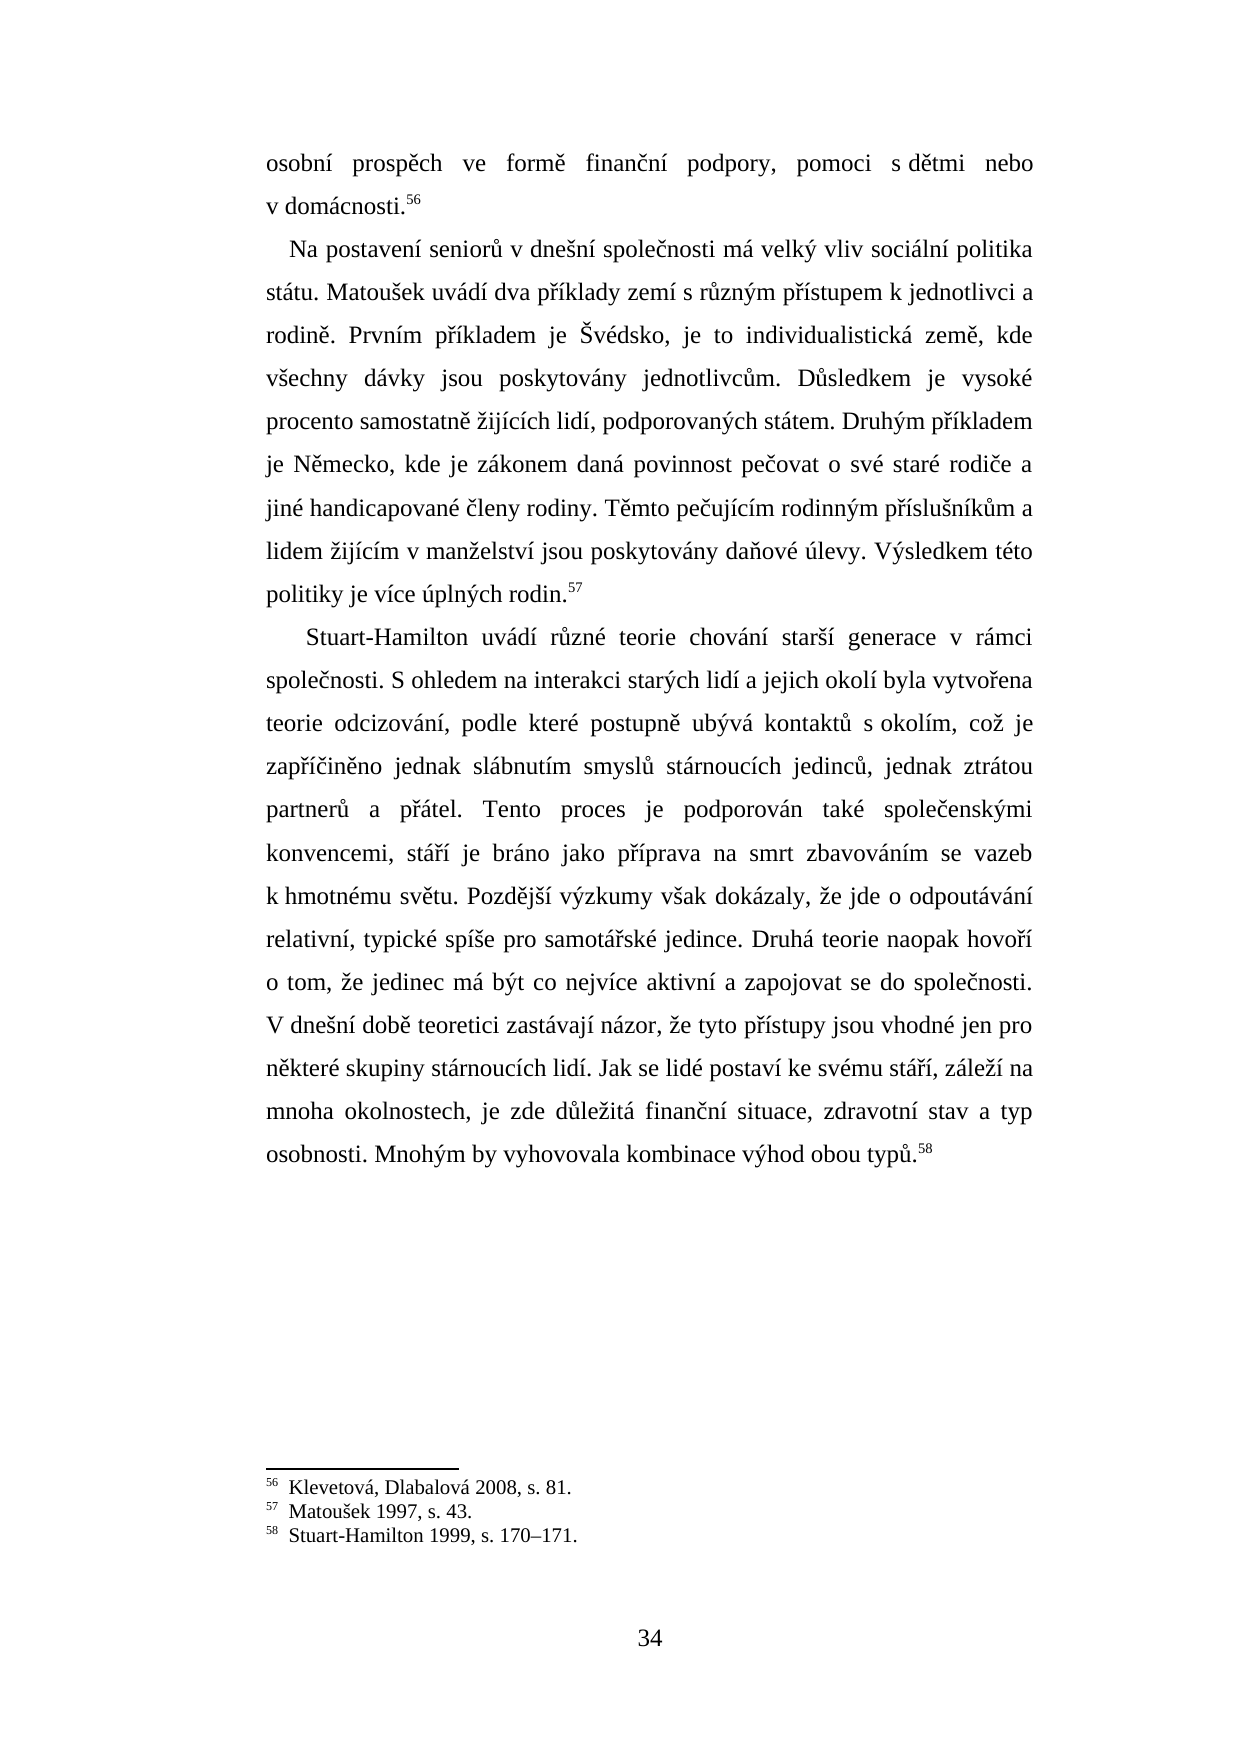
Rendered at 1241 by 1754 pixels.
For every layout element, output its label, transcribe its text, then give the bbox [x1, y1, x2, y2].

text Na postavení seniorů v dnešní společnosti má velký vliv sociální politika státu. Matoušek uvádí dva příklady zemí s různým přístupem k jednotlivci a rodině. Prvním příkladem je Švédsko, je to individualistická země, kde všechny dávky jsou poskytovány jednotlivcům. Důsledkem je vysoké procento samostatně žijících lidí, podporovaných státem. Druhým příkladem je Německo, kde je zákonem daná povinnost pečovat o své staré rodiče a jiné handicapované členy rodiny. Těmto pečujícím rodinným příslušníkům a lidem žijícím v manželství jsou poskytovány daňové úlevy. Výsledkem této politiky je více úplných rodin. [266, 234, 1033, 608]
text Stuart-Hamilton uvádí různé teorie chování starší generace v rámci společnosti. S ohledem na interakci starých lidí a jejich okolí byla vytvořena teorie odcizování, podle které postupně ubývá kontaktů s okolím, což je zapříčiněno jednak slábnutím smyslů stárnoucích jedinců, jednak ztrátou partnerů a přátel. Tento proces je podporován také společenskými konvencemi, stáří je bráno jako příprava na smrt zbavováním se vazeb k hmotnému světu. Pozdější výzkumy však dokázaly, že jde o odpoutávání relativní, typické spíše pro samotářské jedince. Druhá teorie naopak hovoří o tom, že jedinec má být co nejvíce aktivní a zapojovat se do společnosti. V dnešní době teoretici zastávají názor, že tyto přístupy jsou vhodné jen pro některé skupiny stárnoucích lidí. Jak se lidé postaví ke svému stáří, záleží na mnoha okolnostech, je zde důležitá finanční situace, zdravotní stav a typ osobnosti. Mnohým by vyhovovala kombinace výhod obou typů. [266, 622, 1033, 1168]
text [266, 148, 1033, 219]
